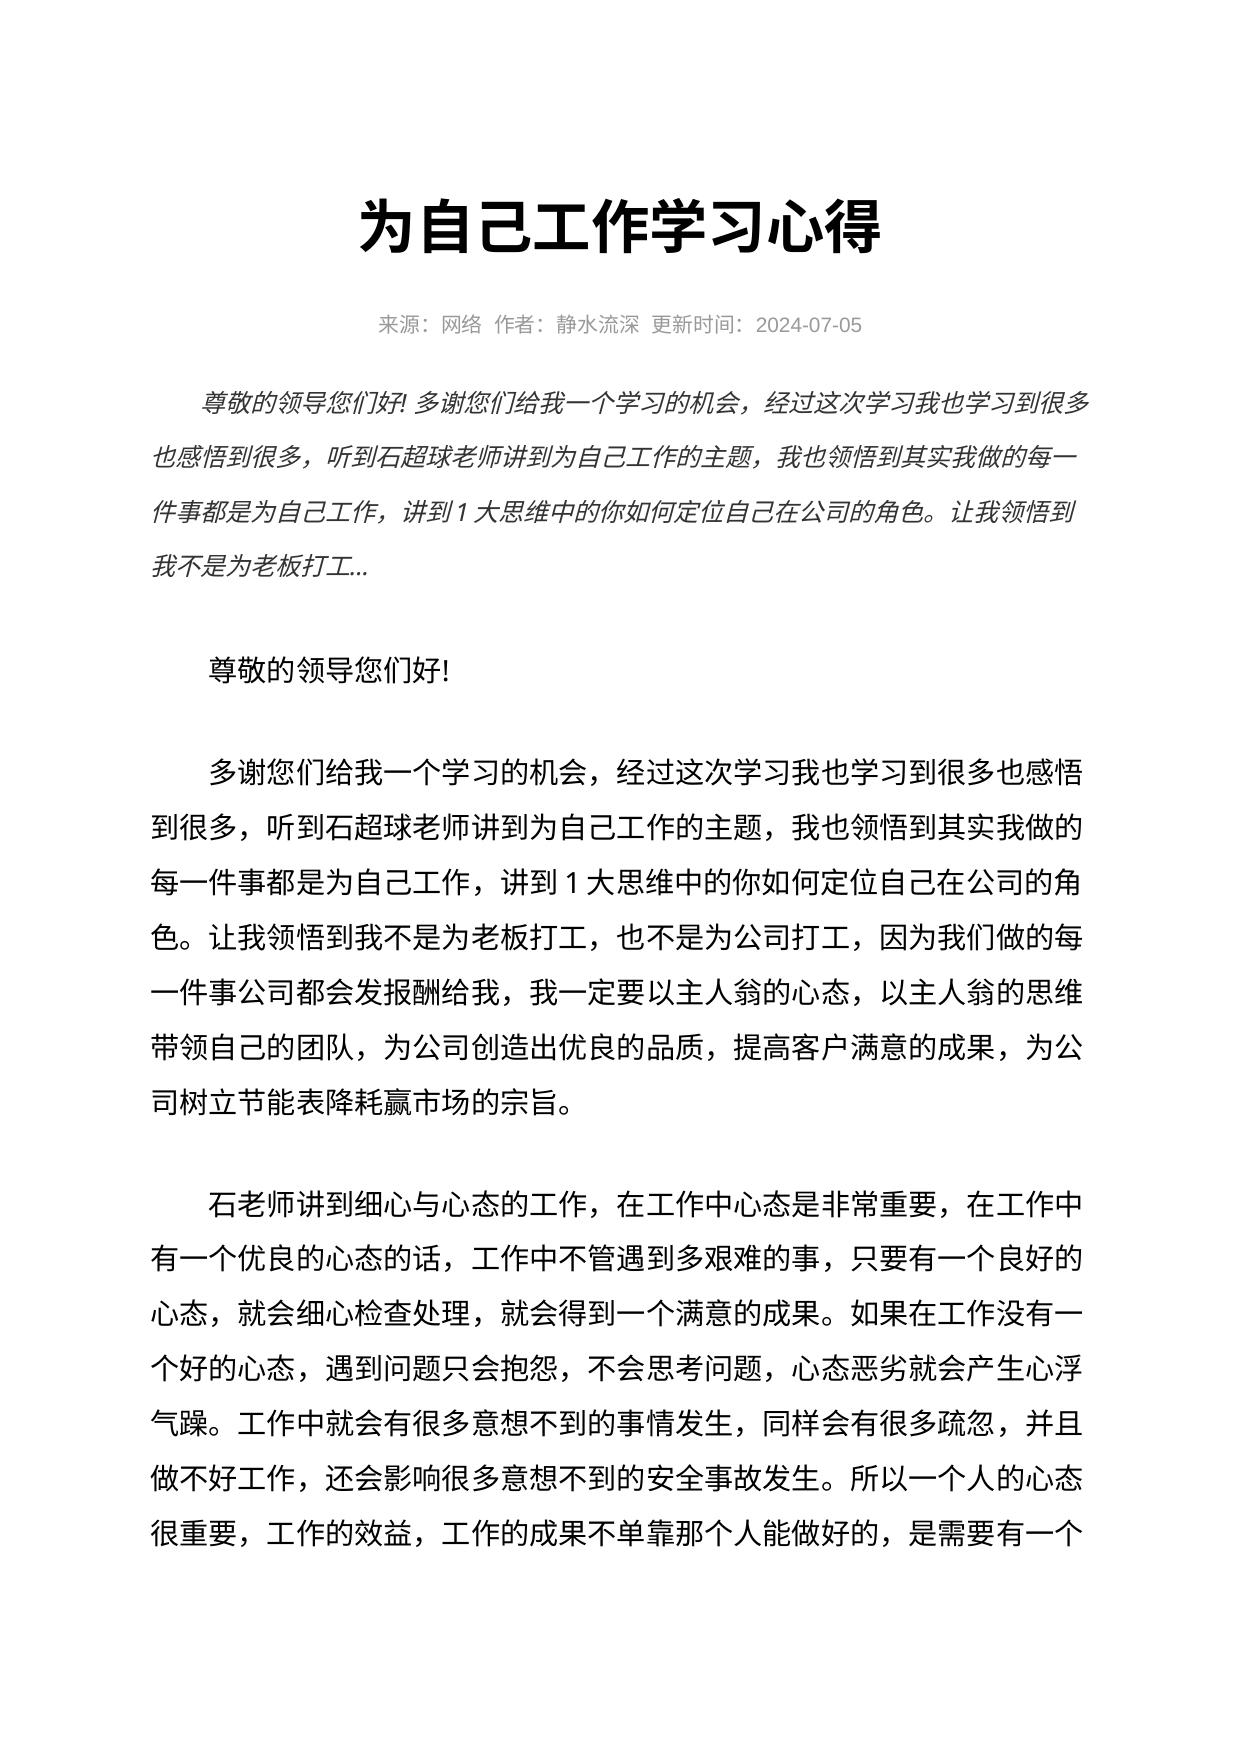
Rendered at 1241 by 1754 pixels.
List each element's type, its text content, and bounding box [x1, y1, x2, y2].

text 尊敬的领导您们好! [150, 648, 1090, 690]
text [150, 1181, 1090, 1553]
subtitle 为自己工作学习心得 [150, 181, 1090, 266]
text 多谢您们给我一个学习的机会，经过这次学习我也学习到很多也感悟到很多，听到石超球老师讲到为自己工作的主题，我也领悟到其实我做的每一件事都是为自己工作，讲到1大思维中的你如何定位自己在公司的角色。让我领悟到我不是为老板打工，也不是为公司打工，因为我们做的每一件事公司都会发报酬给我，我一定要以主人翁的心态，以主人翁的思维带领自己的团队，为公司创造出优良的品质，提高客户满意的成果，为公司树立节能表降耗赢市场的宗旨。 [150, 750, 1090, 1122]
text 尊敬的领导您们好! 多谢您们给我一个学习的机会，经过这次学习我也学习到很多也感悟到很多，听到石超球老师讲到为自己工作的主题，我也领悟到其实我做的每一件事都是为自己工作，讲到1大思维中的你如何定位自己在公司的角色。让我领悟到我不是为老板打工... [150, 383, 1090, 583]
text 来源：网络 作者：静水流深 更新时间：2024-07-05 [150, 313, 1090, 337]
